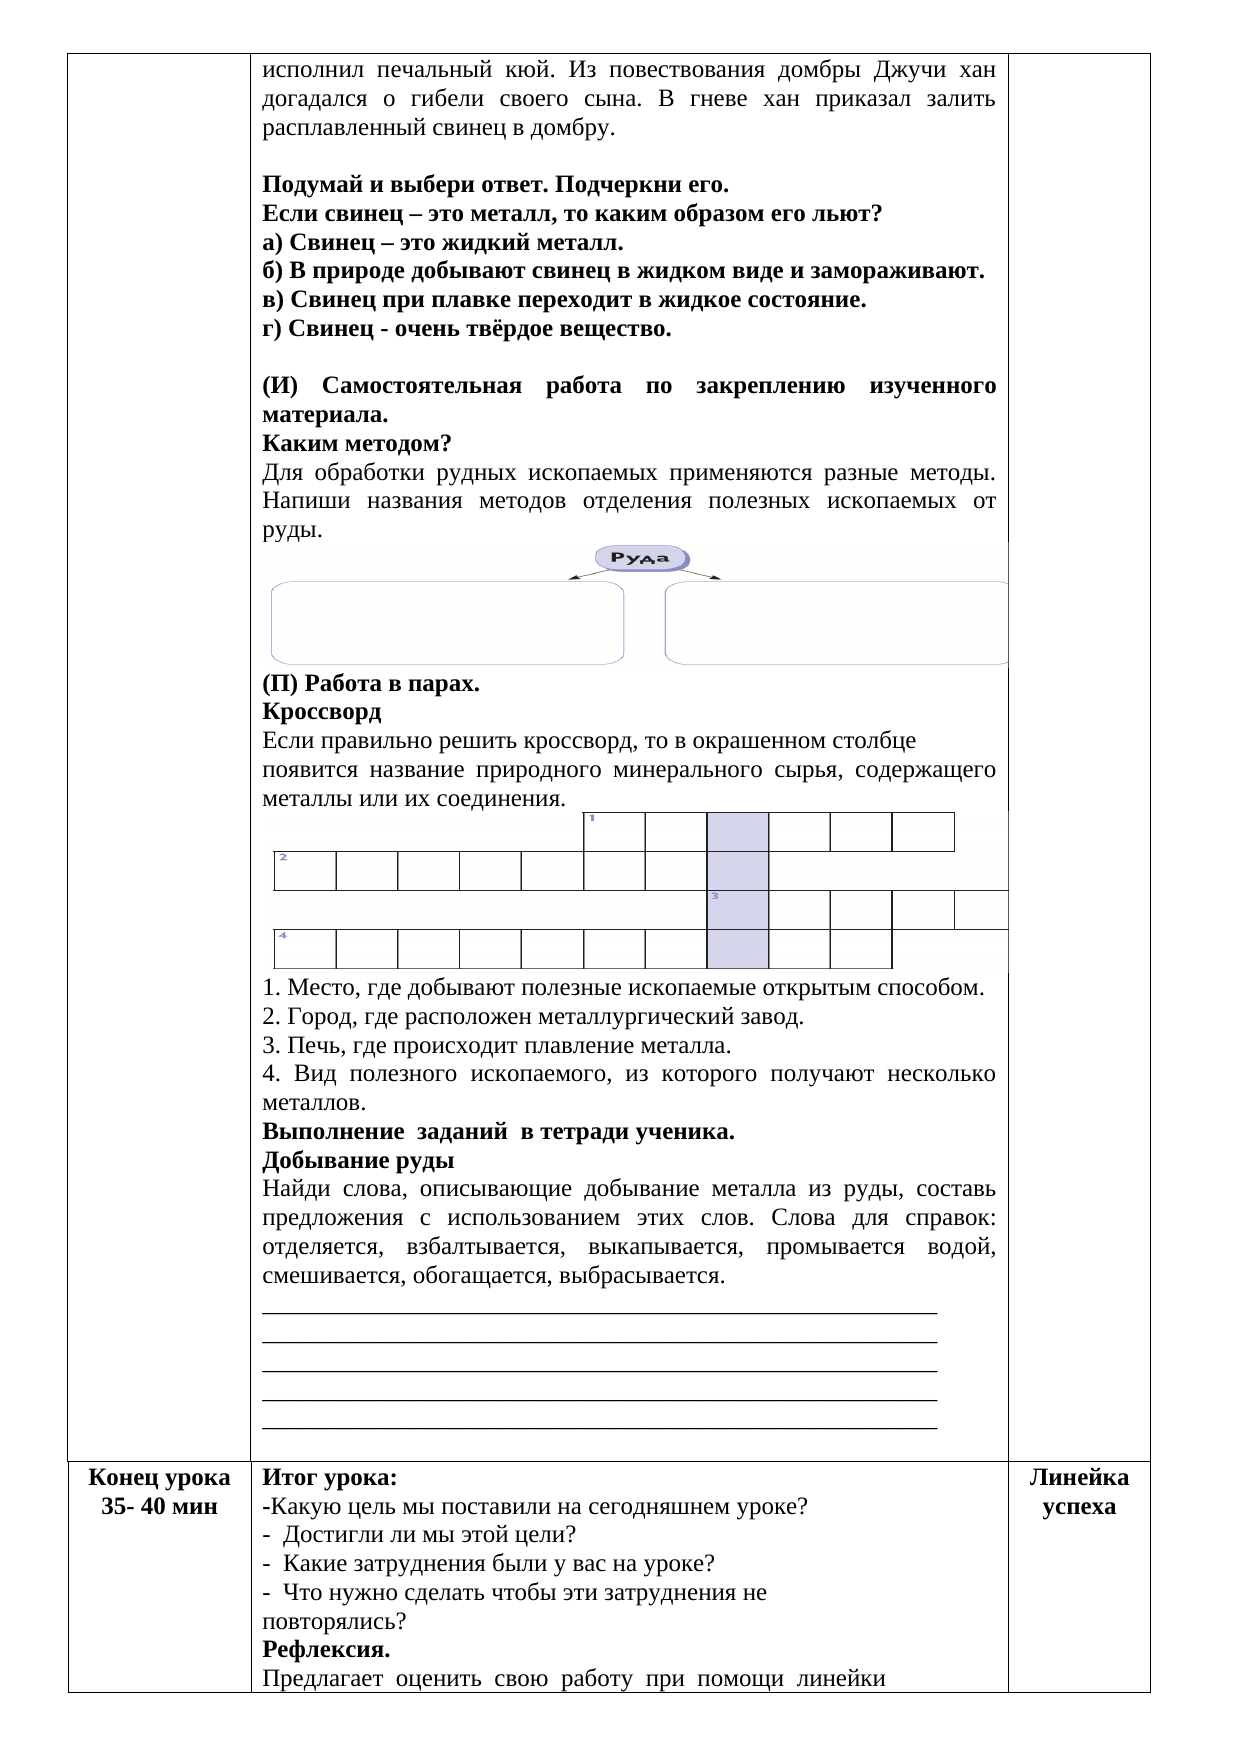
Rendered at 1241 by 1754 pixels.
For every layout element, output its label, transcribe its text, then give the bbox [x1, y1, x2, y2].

table_cell Линейка успеха [1009, 1462, 1150, 1692]
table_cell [68, 54, 250, 1461]
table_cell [252, 1462, 1008, 1692]
picture [262, 811, 1009, 973]
picture [262, 542, 1009, 668]
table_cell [251, 54, 1008, 1461]
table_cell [69, 1462, 251, 1692]
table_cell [1009, 54, 1150, 1461]
